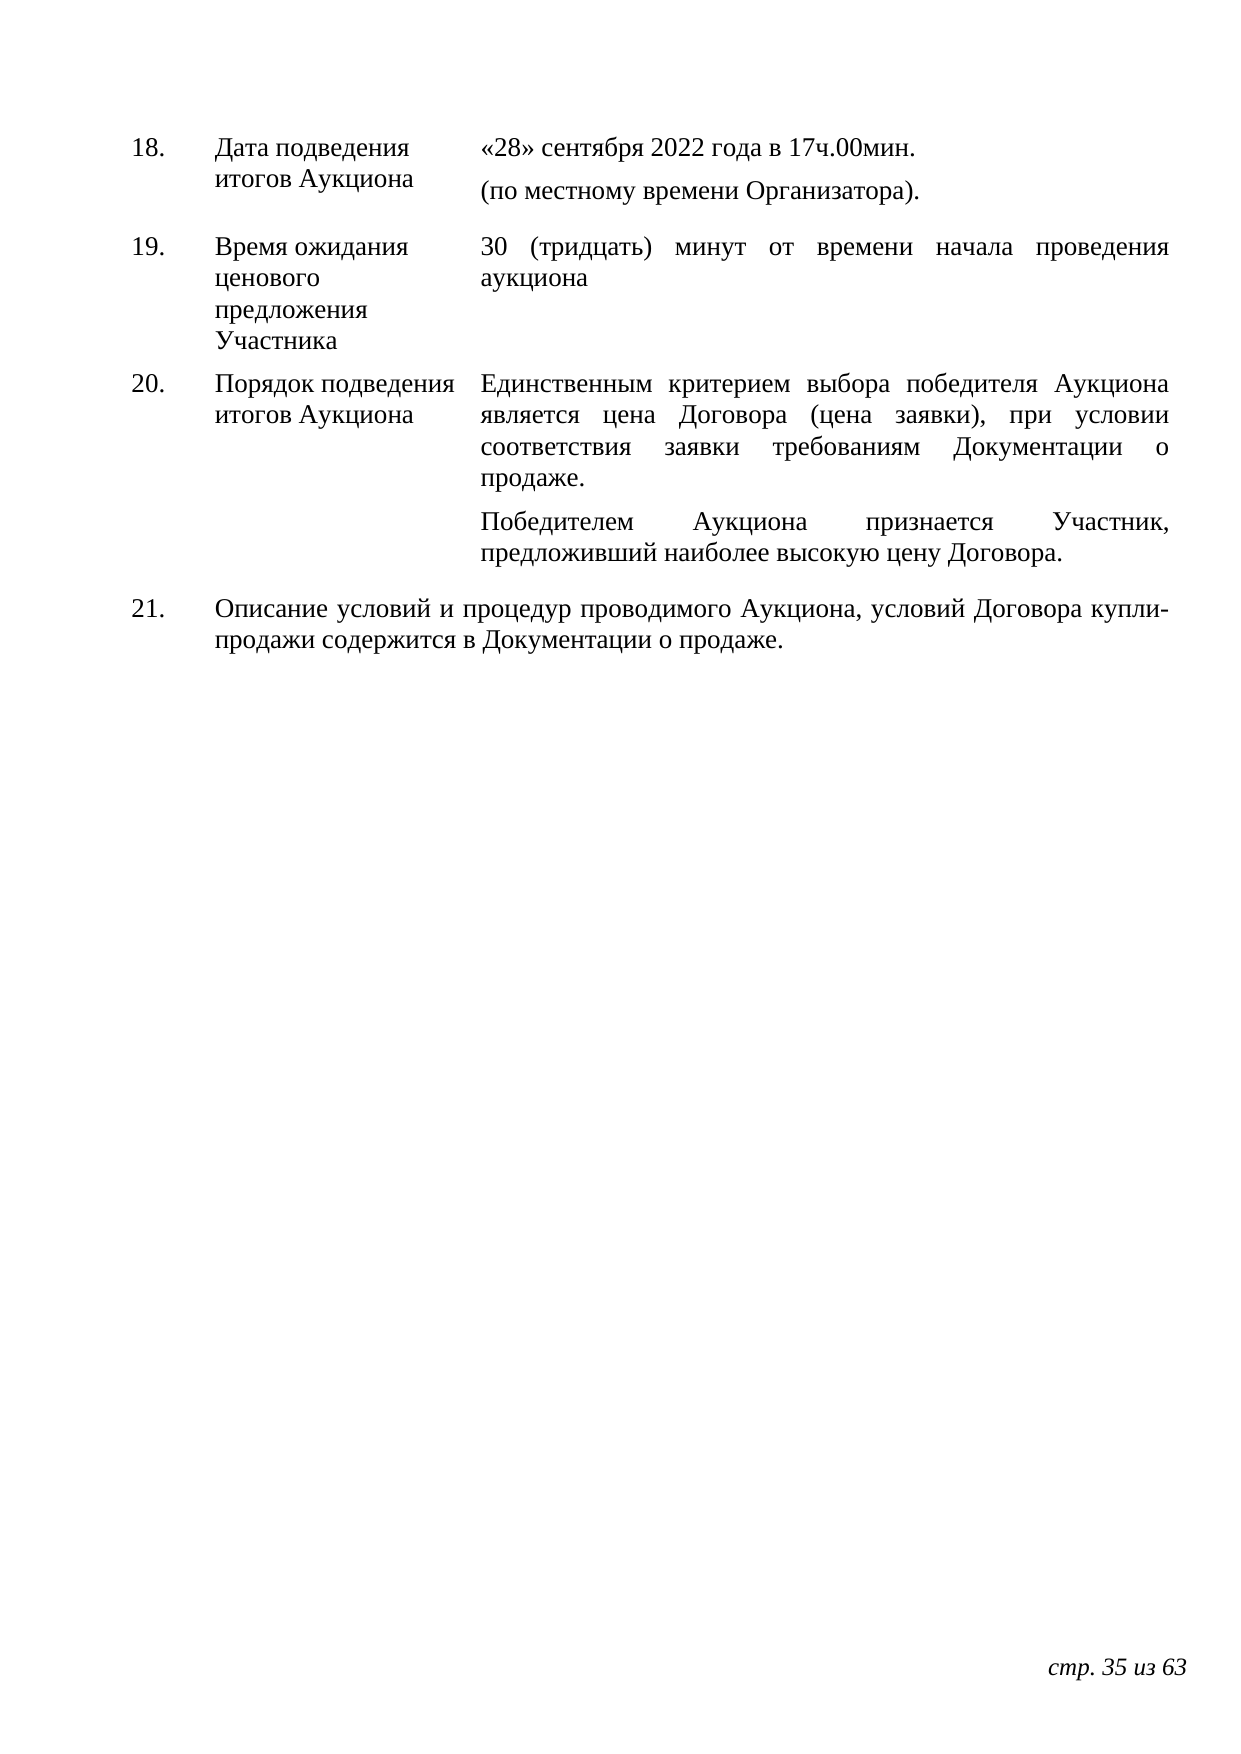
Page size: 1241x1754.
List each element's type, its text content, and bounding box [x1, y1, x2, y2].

table_cell [118, 218, 203, 355]
table_cell «28» сентября 2022 года в 17ч.00мин. (по местному времени Организатора). [469, 118, 1181, 218]
table_cell 30 (тридцать) минут от времени начала проведения аукциона [469, 218, 1181, 355]
table_cell Порядок подведения итогов Аукциона [203, 355, 469, 579]
table_cell Описание условий и процедур проводимого Аукциона, условий Договора купли-продажи содержится в Документации о продаже. [203, 579, 1181, 667]
table_cell [118, 118, 203, 218]
table_cell Дата подведения итогов Аукциона [203, 118, 469, 218]
table_cell [118, 355, 203, 579]
table_cell [118, 579, 203, 667]
table_cell Время ожидания ценового предложения Участника [203, 218, 469, 355]
table_cell Единственным критерием выбора победителя Аукциона является цена Договора (цена заявки), при условии соответствия заявки требованиям Документации о продаже. Победителем Аукциона признается Участник, предложивший наиболее высокую цену Договора. [469, 355, 1181, 579]
